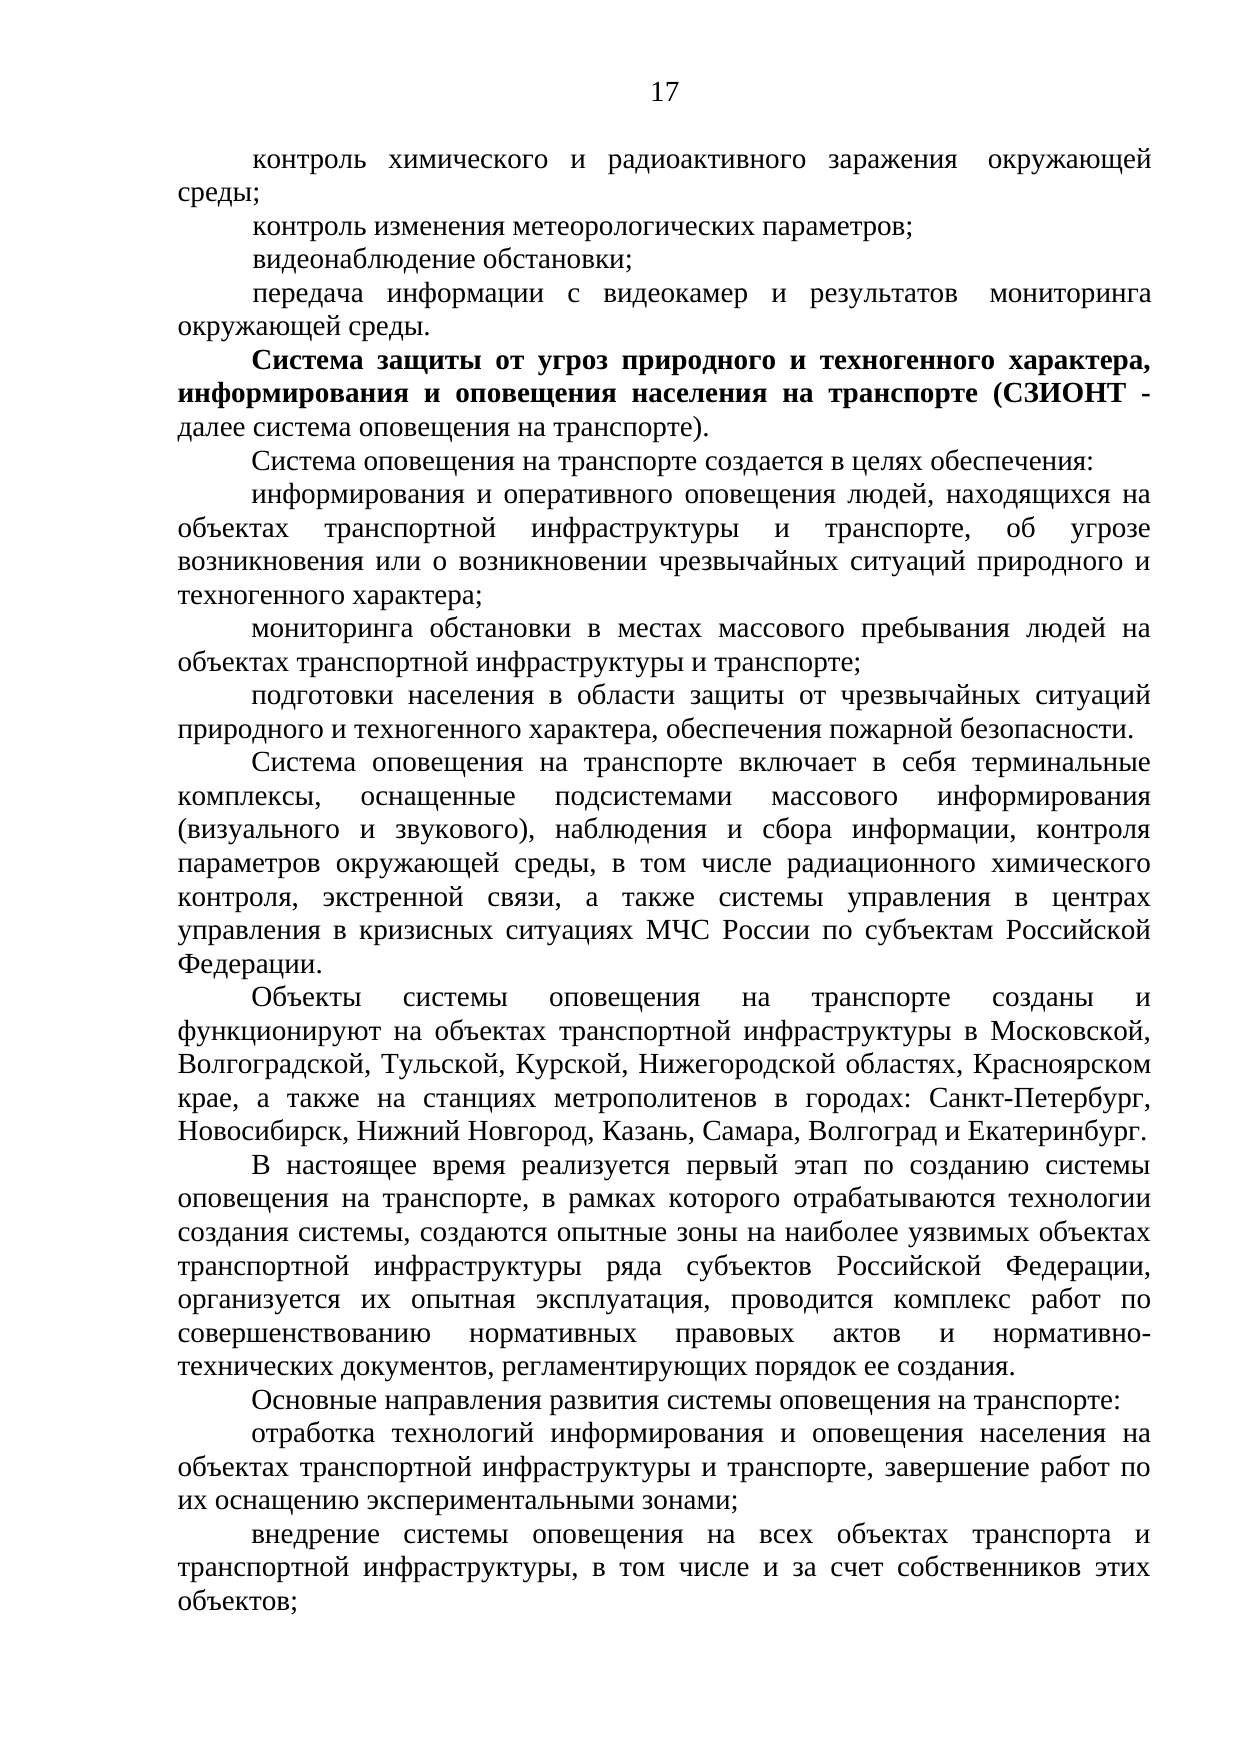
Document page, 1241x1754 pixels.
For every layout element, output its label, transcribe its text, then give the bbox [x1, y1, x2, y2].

text Система защиты от угроз природного и техногенного характера, информирования и оповещения населения на транспорте (СЗИОНТ - далее система оповещения на транспорте). [177, 342, 1152, 443]
text Объекты системы оповещения на транспорте созданы и функционируют на объектах транспортной инфраструктуры в Московской, Волгоградской, Тульской, Курской, Нижегородской областях, Красноярском крае, а также на станциях метрополитенов в городах: Санкт-Петербург, Новосибирск, Нижний Новгород, Казань, Самара, Волгоград и Екатеринбург. [177, 979, 1152, 1147]
text передача информации с видеокамер и результатов мониторинга окружающей среды. [177, 275, 1152, 342]
text мониторинга обстановки в местах массового пребывания людей на объектах транспортной инфраструктуры и транспорте; [177, 610, 1152, 677]
text видеонаблюдение обстановки; [177, 241, 1152, 275]
text внедрение системы оповещения на всех объектах транспорта и транспортной инфраструктуры, в том числе и за счет собственников этих объектов; [177, 1516, 1152, 1617]
text Основные направления развития системы оповещения на транспорте: [177, 1382, 1152, 1415]
text контроль изменения метеорологических параметров; [177, 208, 1152, 241]
text отработка технологий информирования и оповещения населения на объектах транспортной инфраструктуры и транспорте, завершение работ по их оснащению экспериментальными зонами; [177, 1415, 1152, 1516]
text Система оповещения на транспорте включает в себя терминальные комплексы, оснащенные подсистемами массового информирования (визуального и звукового), наблюдения и сбора информации, контроля параметров окружающей среды, в том числе радиационного химического контроля, экстренной связи, а также системы управления в центрах управления в кризисных ситуациях МЧС России по субъектам Российской Федерации. [177, 744, 1152, 979]
text Система оповещения на транспорте создается в целях обеспечения: [177, 443, 1152, 476]
text подготовки населения в области защиты от чрезвычайных ситуаций природного и техногенного характера, обеспечения пожарной безопасности. [177, 677, 1152, 744]
text В настоящее время реализуется первый этап по созданию системы оповещения на транспорте, в рамках которого отрабатываются технологии создания системы, создаются опытные зоны на наиболее уязвимых объектах транспортной инфраструктуры ряда субъектов Российской Федерации, организуется их опытная эксплуатация, проводится комплекс работ по совершенствованию нормативных правовых актов и нормативно-технических документов, регламентирующих порядок ее создания. [177, 1147, 1152, 1382]
text информирования и оперативного оповещения людей, находящихся на объектах транспортной инфраструктуры и транспорте, об угрозе возникновения или о возникновении чрезвычайных ситуаций природного и техногенного характера; [177, 476, 1152, 610]
text контроль химического и радиоактивного заражения окружающей среды; [177, 141, 1152, 208]
